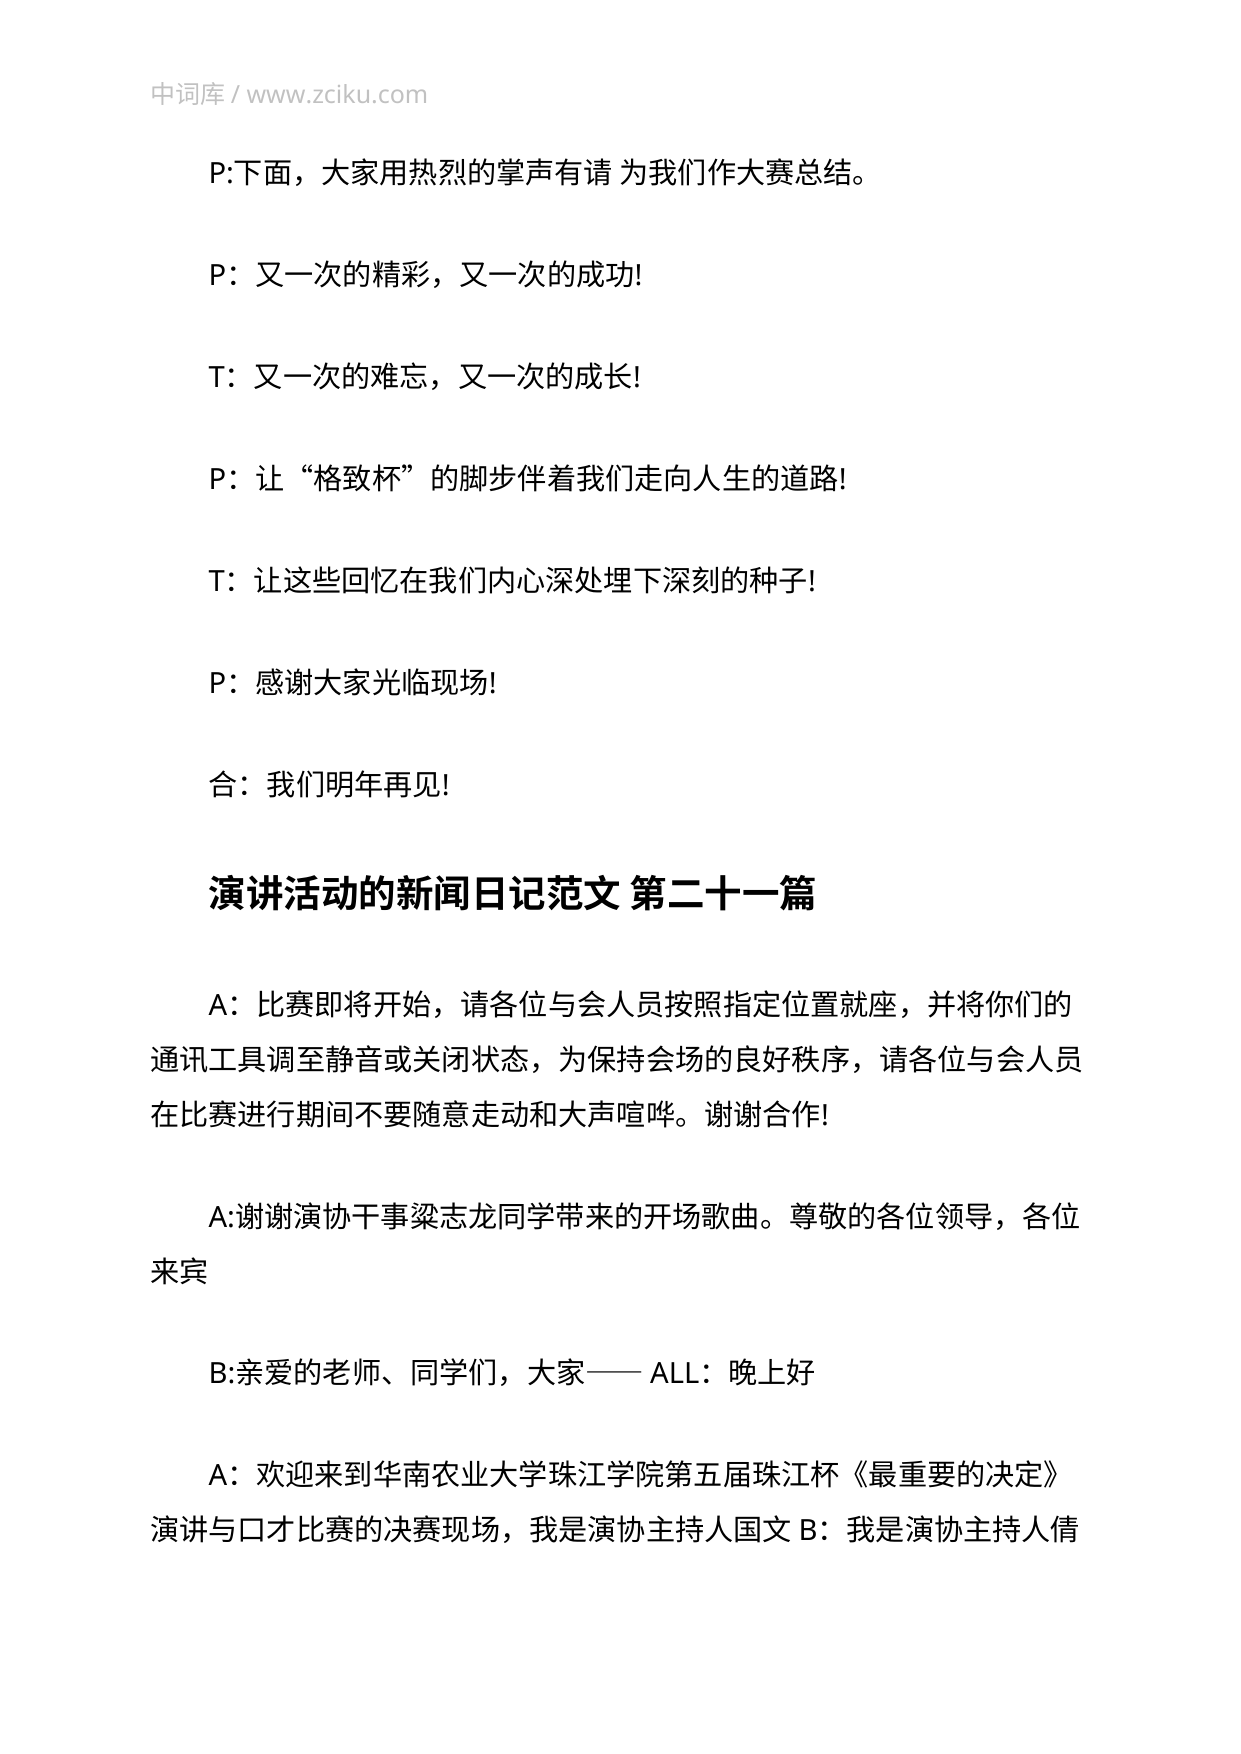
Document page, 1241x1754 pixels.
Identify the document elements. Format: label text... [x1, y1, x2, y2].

text P：感谢大家光临现场! [150, 660, 1090, 702]
text P：又一次的精彩，又一次的成功! [150, 252, 1090, 294]
text P：让“格致杯”的脚步伴着我们走向人生的道路! [150, 456, 1090, 498]
text T：又一次的难忘，又一次的成长! [150, 354, 1090, 396]
text A:谢谢演协干事粱志龙同学带来的开场歌曲。尊敬的各位领导，各位来宾 [150, 1193, 1090, 1290]
text 演讲活动的新闻日记范文 第二十一篇 [150, 864, 1090, 918]
text T：让这些回忆在我们内心深处埋下深刻的种子! [150, 558, 1090, 600]
text 合：我们明年再见! [150, 762, 1090, 804]
text B:亲爱的老师、同学们，大家—— ALL：晚上好 [150, 1350, 1090, 1392]
text A：比赛即将开始，请各位与会人员按照指定位置就座，并将你们的通讯工具调至静音或关闭状态，为保持会场的良好秩序，请各位与会人员在比赛进行期间不要随意走动和大声喧哗。谢谢合作! [150, 981, 1090, 1133]
text P:下面，大家用热烈的掌声有请 为我们作大赛总结。 [150, 150, 1090, 192]
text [150, 1452, 1090, 1549]
